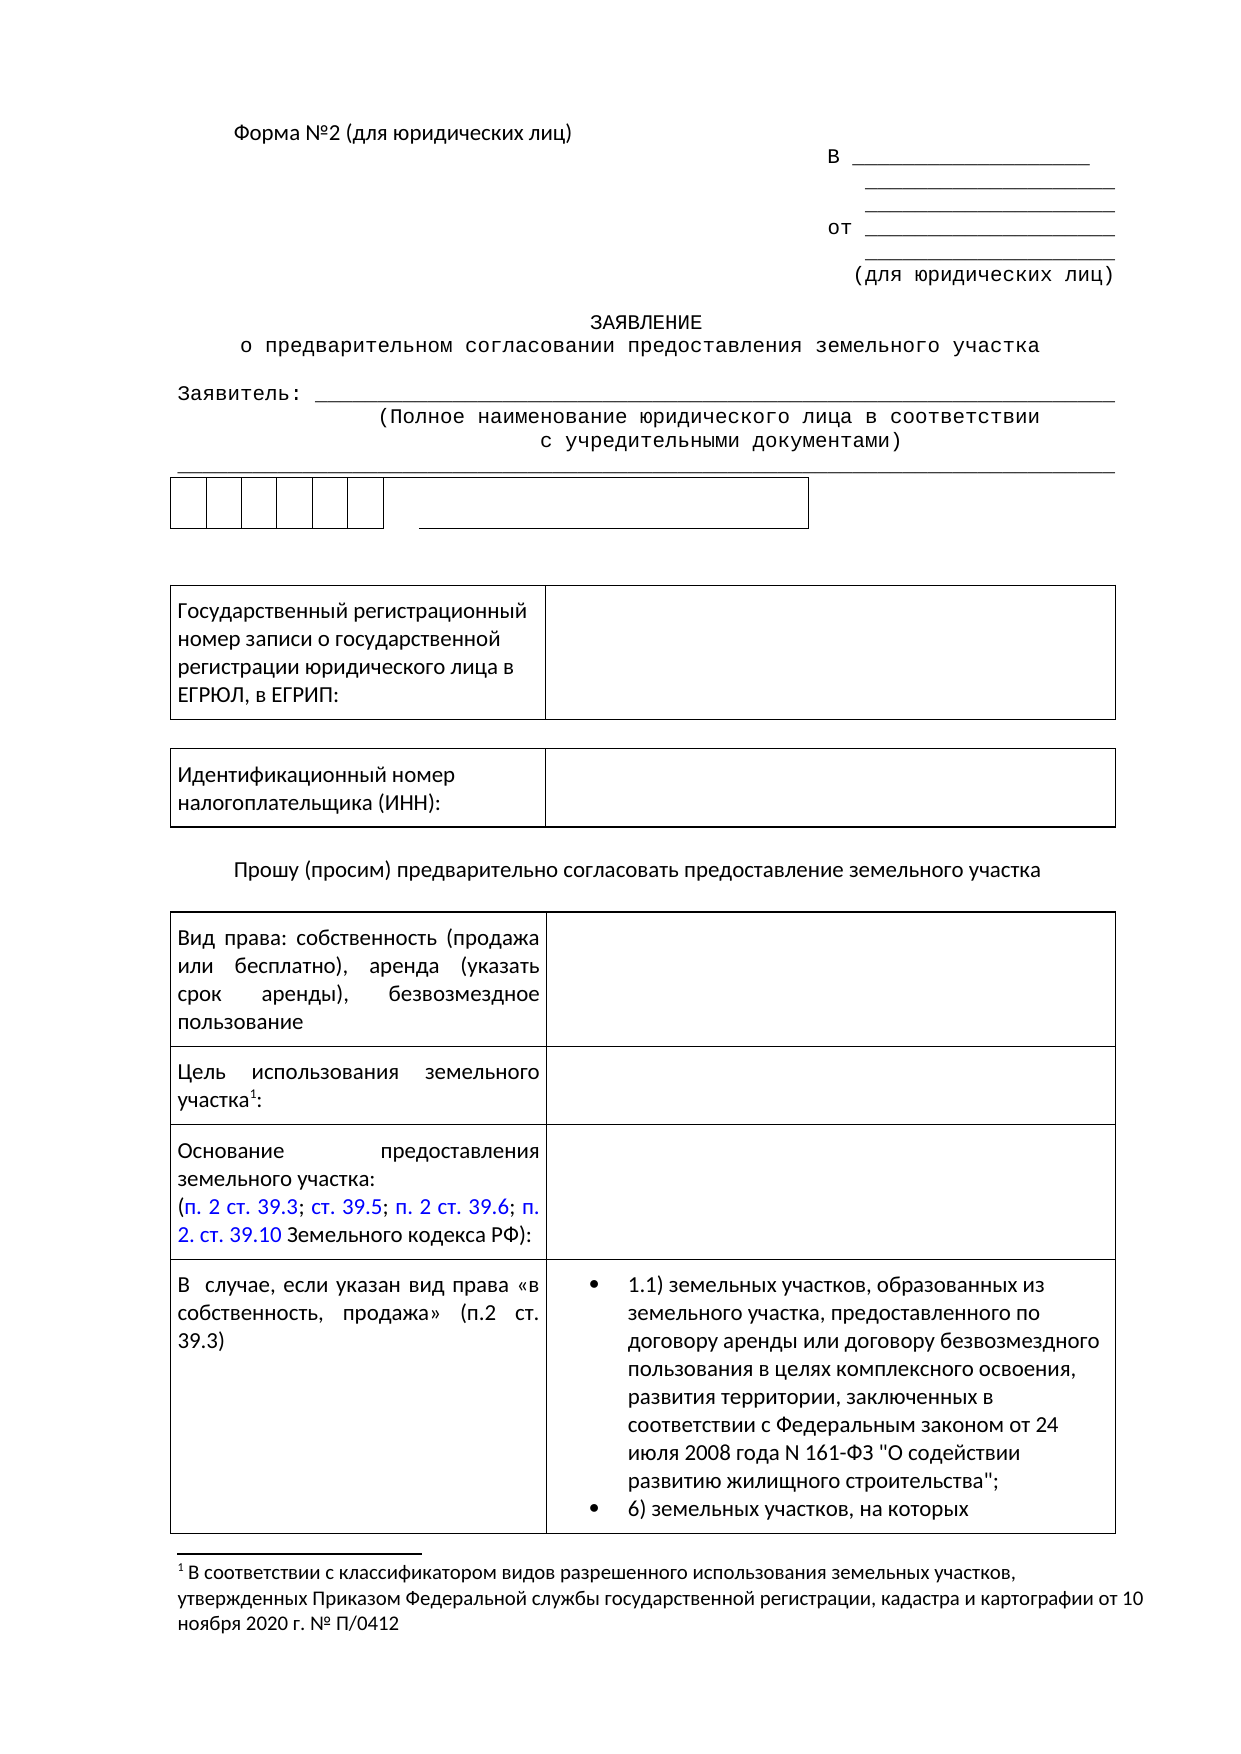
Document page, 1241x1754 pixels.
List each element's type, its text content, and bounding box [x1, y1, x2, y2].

text ____________________ [177, 193, 1152, 217]
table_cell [171, 1260, 546, 1533]
table_header [313, 478, 347, 527]
table_header [242, 478, 276, 527]
table_cell Цель использования земельного участка: [171, 1047, 546, 1124]
text от ____________________ [177, 217, 1152, 241]
table_header [419, 478, 808, 527]
text Заявитель: ________________________________________________________________ [177, 383, 1152, 406]
table_header Государственный регистрационный номер записи о государственной регистрации юридического лица в ЕГРЮЛ, в ЕГРИП: [171, 586, 545, 719]
text ____________________ [177, 170, 1152, 193]
text Форма №2 (для юридических лиц) [177, 118, 1152, 146]
table_header [171, 478, 206, 527]
text ___________________________________________________________________________ [177, 453, 1152, 477]
text (Полное наименование юридического лица в соответствии [177, 406, 1152, 430]
text с учредительными документами) [177, 430, 1152, 453]
table_header [546, 749, 1115, 826]
text В ___________________ [177, 146, 1152, 170]
table_header [547, 913, 1115, 1046]
table_header [546, 586, 1115, 719]
table_header [277, 478, 312, 527]
text ЗАЯВЛЕНИЕ [177, 312, 1152, 335]
text Прошу (просим) предварительно согласовать предоставление земельного участка [177, 855, 1152, 883]
table_header Вид права: собственность (продажа или бесплатно), аренда (указать срок аренды), безвозмездное пользование [171, 913, 546, 1046]
table_cell [547, 1047, 1115, 1124]
table_header [348, 478, 383, 527]
table_cell [547, 1125, 1115, 1258]
table_header [384, 478, 419, 527]
text о предварительном согласовании предоставления земельного участка [177, 335, 1152, 359]
table_cell Основание предоставления земельного участка: (п. 2 ст. 39.3; ст. 39.5; п. 2 ст. 39.6; п. 2. ст. 39.10 Земельного кодекса РФ): [171, 1125, 546, 1258]
table_header Идентификационный номер налогоплательщика (ИНН): [171, 749, 545, 826]
text ____________________ [177, 241, 1152, 264]
text (для юридических лиц) [177, 264, 1152, 288]
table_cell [547, 1260, 1115, 1533]
table_header [207, 478, 241, 527]
